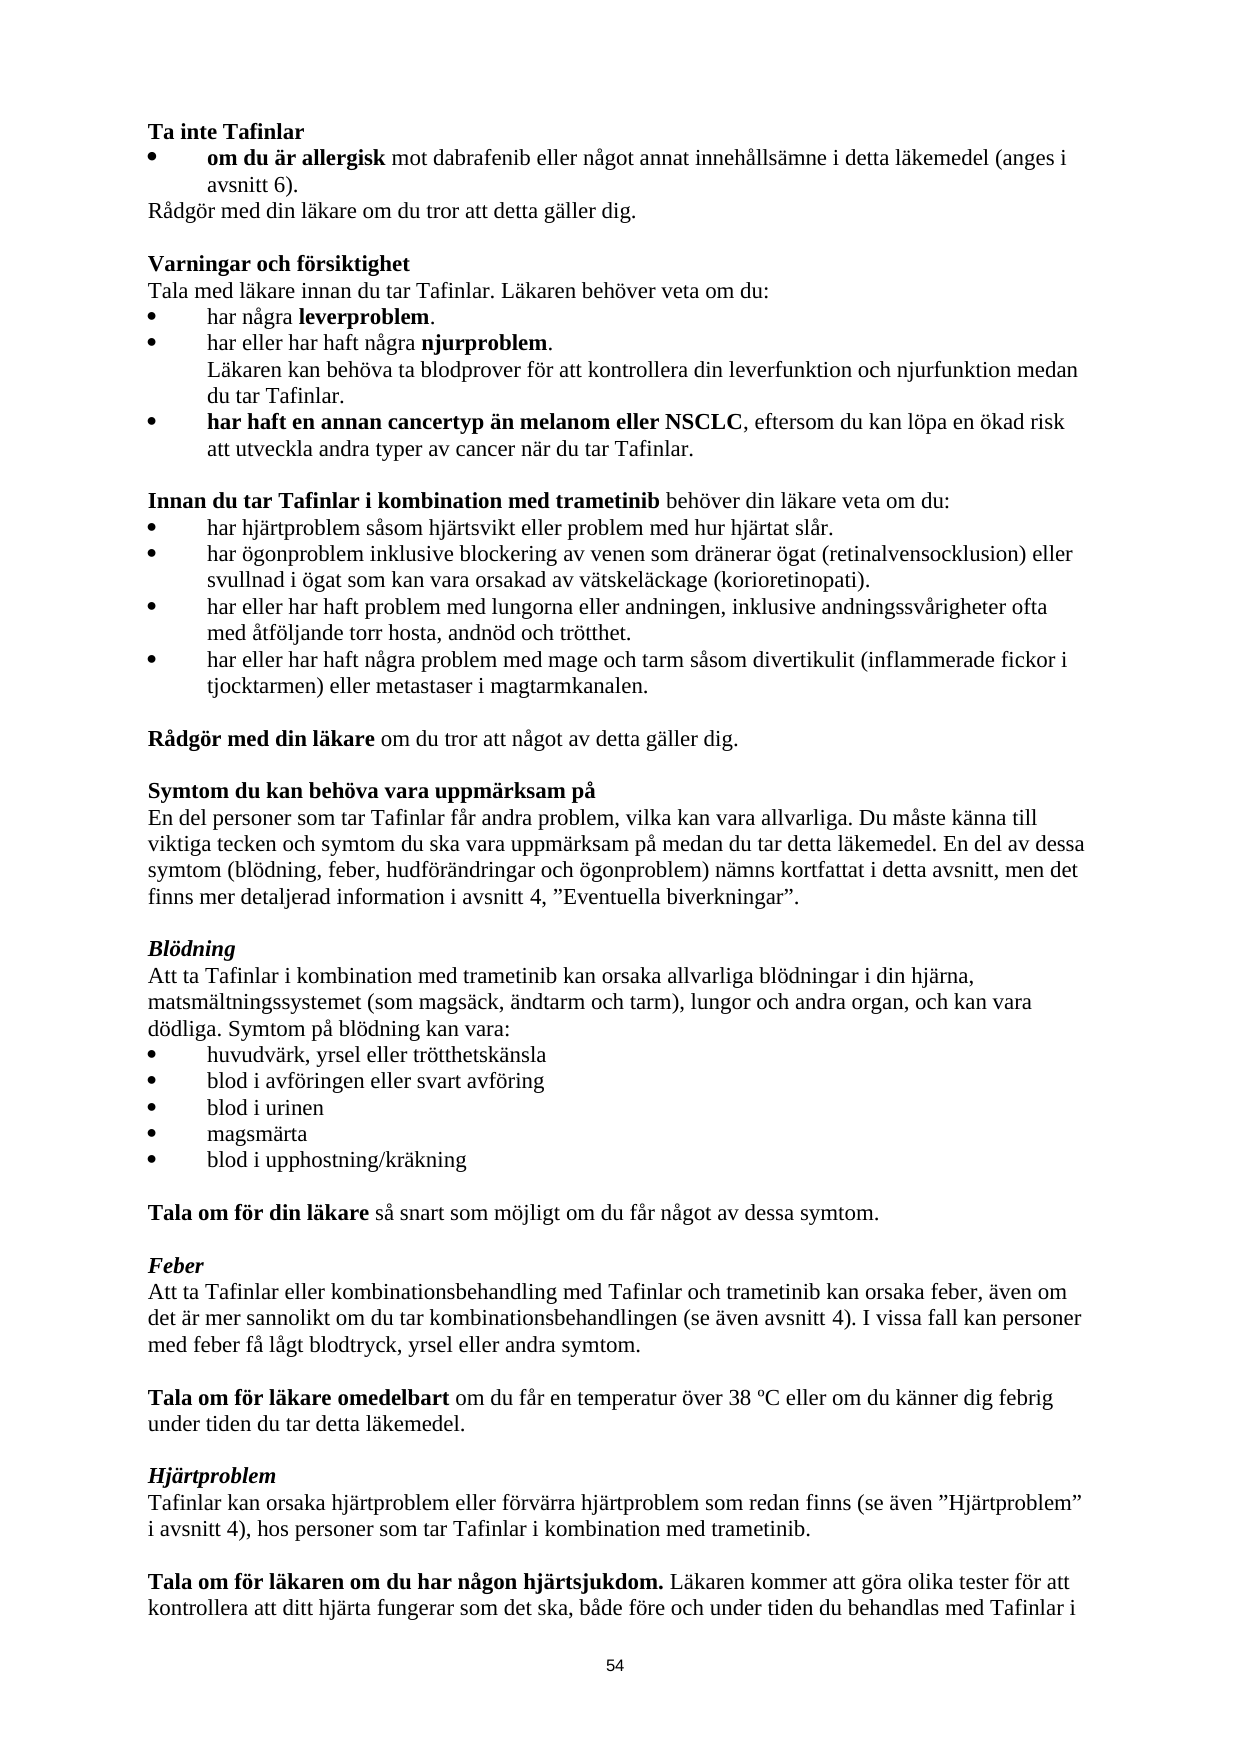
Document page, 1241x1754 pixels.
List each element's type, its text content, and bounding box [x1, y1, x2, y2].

list huvudvärk, yrsel eller trötthetskänsla [148, 1041, 1092, 1067]
list om du är allergisk mot dabrafenib eller något annat innehållsämne i detta läkemedel (anges i avsnitt 6). [148, 144, 1092, 198]
list Varningar och försiktighet [148, 250, 1092, 277]
list har eller har haft några problem med mage och tarm såsom divertikulit (inflammerade fickor i tjocktarmen) eller metastaser i magtarmkanalen. [148, 646, 1092, 698]
text Att ta Tafinlar i kombination med trametinib kan orsaka allvarliga blödningar i din hjärna, matsmältningssystemet (som magsäck, ändtarm och tarm), lungor och andra organ, och kan vara dödliga. Symtom på blödning kan vara: [148, 962, 1092, 1041]
text Symtom du kan behöva vara uppmärksam på [148, 777, 1092, 804]
list har hjärtproblem såsom hjärtsvikt eller problem med hur hjärtat slår. [148, 514, 1092, 540]
text Rådgör med din läkare om du tror att något av detta gäller dig. [148, 725, 1092, 751]
text Tafinlar kan orsaka hjärtproblem eller förvärra hjärtproblem som redan finns (se även ”Hjärtproblem” i avsnitt 4), hos personer som tar Tafinlar i kombination med trametinib. [148, 1489, 1092, 1542]
text Innan du tar Tafinlar i kombination med trametinib behöver din läkare veta om du: [148, 487, 1092, 514]
text Blödning [148, 936, 1092, 962]
list har eller har haft några njurproblem. [148, 329, 1092, 356]
list Tala med läkare innan du tar Tafinlar. Läkaren behöver veta om du: [148, 277, 1092, 303]
list Ta inte Tafinlar [148, 118, 1092, 144]
list magsmärta [148, 1120, 1092, 1146]
list har haft en annan cancertyp än melanom eller NSCLC, eftersom du kan löpa en ökad risk att utveckla andra typer av cancer när du tar Tafinlar. [148, 408, 1092, 461]
list har eller har haft problem med lungorna eller andningen, inklusive andningssvårigheter ofta med åtföljande torr hosta, andnöd och trötthet. [148, 593, 1092, 646]
list blod i upphostning/kräkning [148, 1146, 1092, 1173]
text Tala om för din läkare så snart som möjligt om du får något av dessa symtom. [148, 1199, 1092, 1225]
text Hjärtproblem [148, 1463, 1092, 1489]
text En del personer som tar Tafinlar får andra problem, vilka kan vara allvarliga. Du måste känna till viktiga tecken och symtom du ska vara uppmärksam på medan du tar detta läkemedel. En del av dessa symtom (blödning, feber, hudförändringar och ögonproblem) nämns kortfattat i detta avsnitt, men det finns mer detaljerad information i avsnitt 4, ”Eventuella biverkningar”. [148, 804, 1092, 909]
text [148, 1568, 1092, 1621]
text Tala om för läkare omedelbart om du får en temperatur över 38 ºC eller om du känner dig febrig under tiden du tar detta läkemedel. [148, 1383, 1092, 1436]
list har några leverproblem. [148, 303, 1092, 329]
text Att ta Tafinlar eller kombinationsbehandling med Tafinlar och trametinib kan orsaka feber, även om det är mer sannolikt om du tar kombinationsbehandlingen (se även avsnitt 4). I vissa fall kan personer med feber få lågt blodtryck, yrsel eller andra symtom. [148, 1278, 1092, 1357]
text Feber [148, 1252, 1092, 1278]
list blod i urinen [148, 1094, 1092, 1120]
list blod i avföringen eller svart avföring [148, 1067, 1092, 1094]
text Rådgör med din läkare om du tror att detta gäller dig. [148, 198, 1092, 224]
list har ögonproblem inklusive blockering av venen som dränerar ögat (retinalvensocklusion) eller svullnad i ögat som kan vara orsakad av vätskeläckage (korioretinopati). [148, 540, 1092, 593]
text Läkaren kan behöva ta blodprover för att kontrollera din leverfunktion och njurfunktion medan du tar Tafinlar. [207, 356, 1092, 408]
